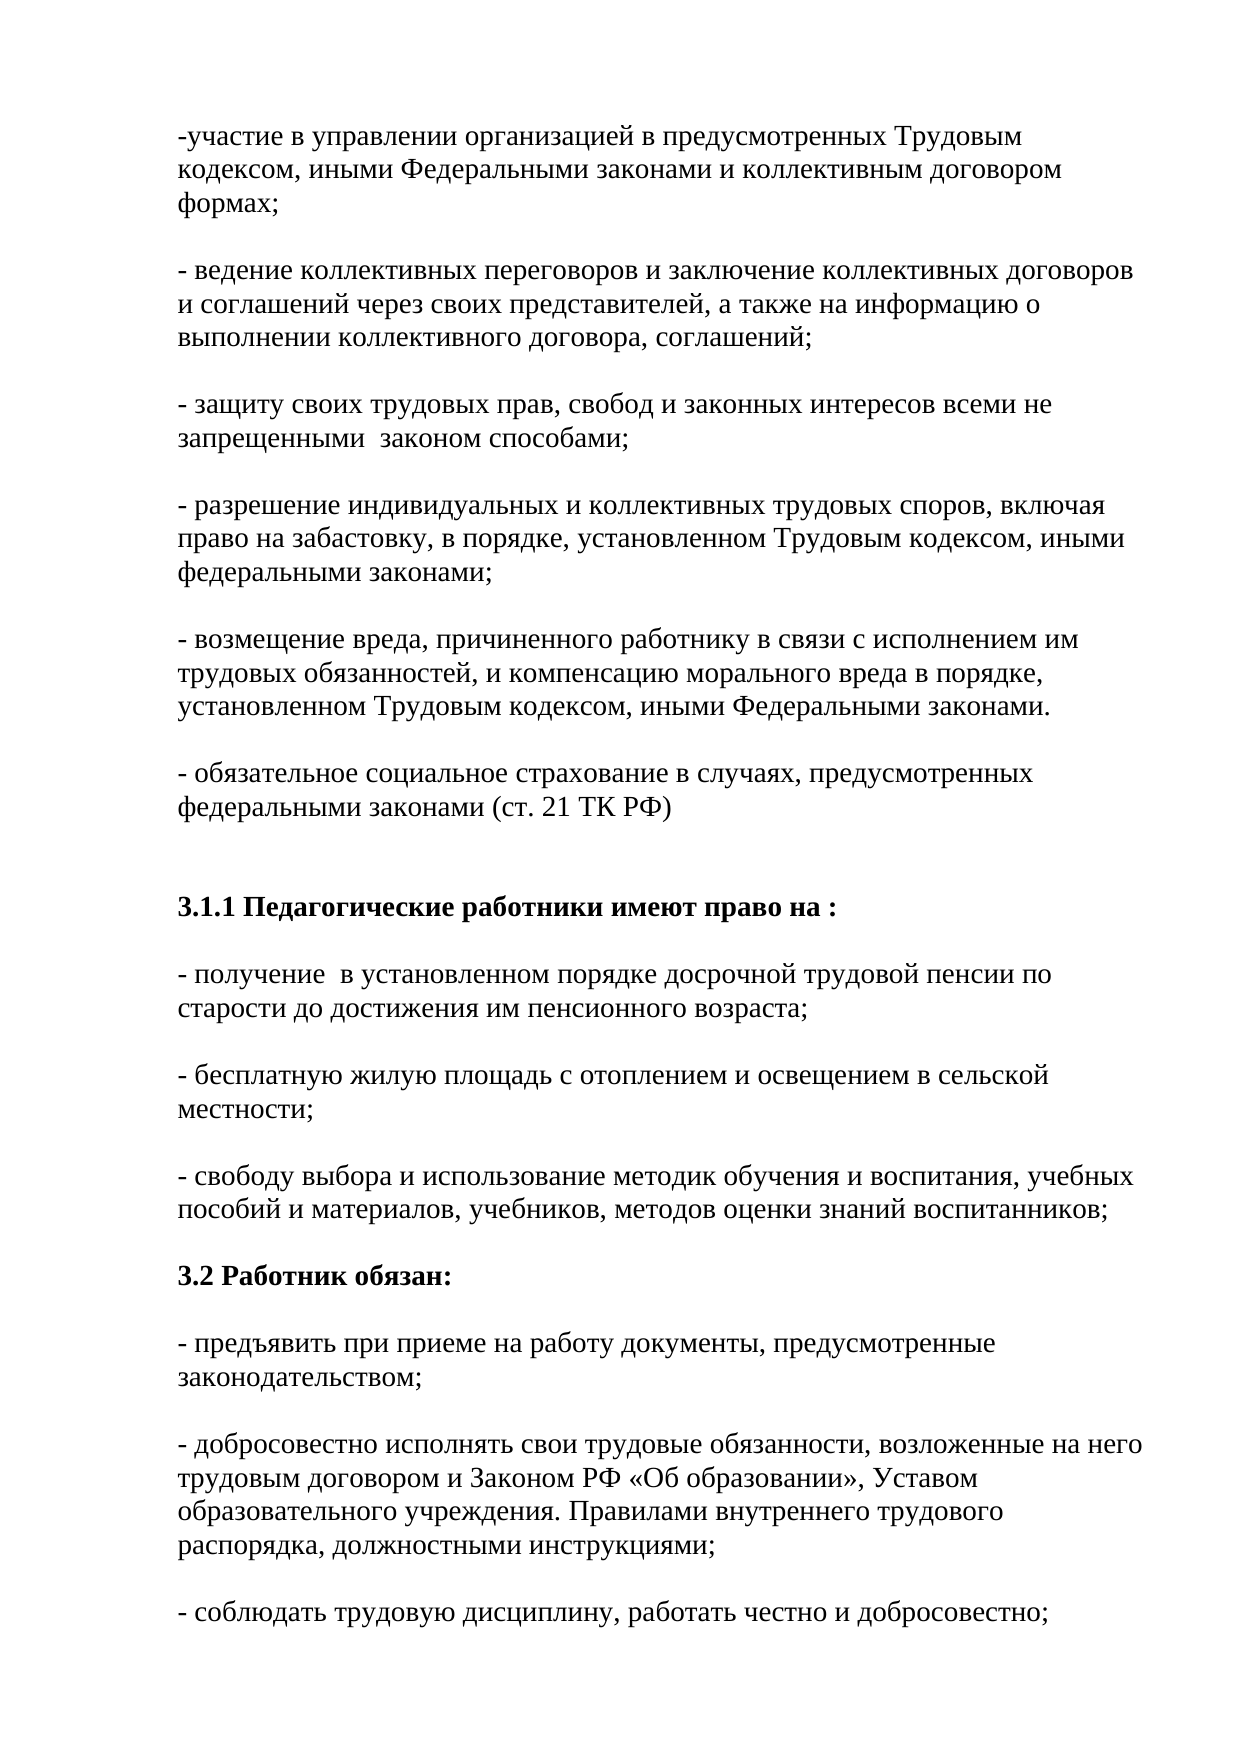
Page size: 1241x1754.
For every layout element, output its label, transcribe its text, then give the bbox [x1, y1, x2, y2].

text 3.2 Работник обязан: [177, 1258, 1152, 1292]
text -участие в управлении организацией в предусмотренных Трудовым кодексом, иными Федеральными законами и коллективным договором формах; [177, 118, 1152, 219]
text - свободу выбора и использование методик обучения и воспитания, учебных пособий и материалов, учебников, методов оценки знаний воспитанников; [177, 1158, 1152, 1225]
text - обязательное социальное страхование в случаях, предусмотренных федеральными законами (ст. 21 ТК РФ) [177, 755, 1152, 822]
text - защиту своих трудовых прав, свобод и законных интересов всеми не запрещенными законом способами; [177, 386, 1152, 453]
text - соблюдать трудовую дисциплину, работать честно и добросовестно; [177, 1594, 1152, 1627]
text - разрешение индивидуальных и коллективных трудовых споров, включая право на забастовку, в порядке, установленном Трудовым кодексом, иными федеральными законами; [177, 487, 1152, 588]
text - добросовестно исполнять свои трудовые обязанности, возложенные на него трудовым договором и Законом РФ «Об образовании», Уставом образовательного учреждения. Правилами внутреннего трудового распорядка, должностными инструкциями; [177, 1426, 1152, 1560]
text - бесплатную жилую площадь с отоплением и освещением в сельской местности; [177, 1057, 1152, 1124]
text - предъявить при приеме на работу документы, предусмотренные законодательством; [177, 1326, 1152, 1393]
text - получение в установленном порядке досрочной трудовой пенсии по старости до достижения им пенсионного возраста; [177, 957, 1152, 1024]
text 3.1.1 Педагогические работники имеют право на : [177, 889, 1152, 923]
text - возмещение вреда, причиненного работнику в связи с исполнением им трудовых обязанностей, и компенсацию морального вреда в порядке, установленном Трудовым кодексом, иными Федеральными законами. [177, 621, 1152, 722]
text - ведение коллективных переговоров и заключение коллективных договоров и соглашений через своих представителей, а также на информацию о выполнении коллективного договора, соглашений; [177, 252, 1152, 353]
